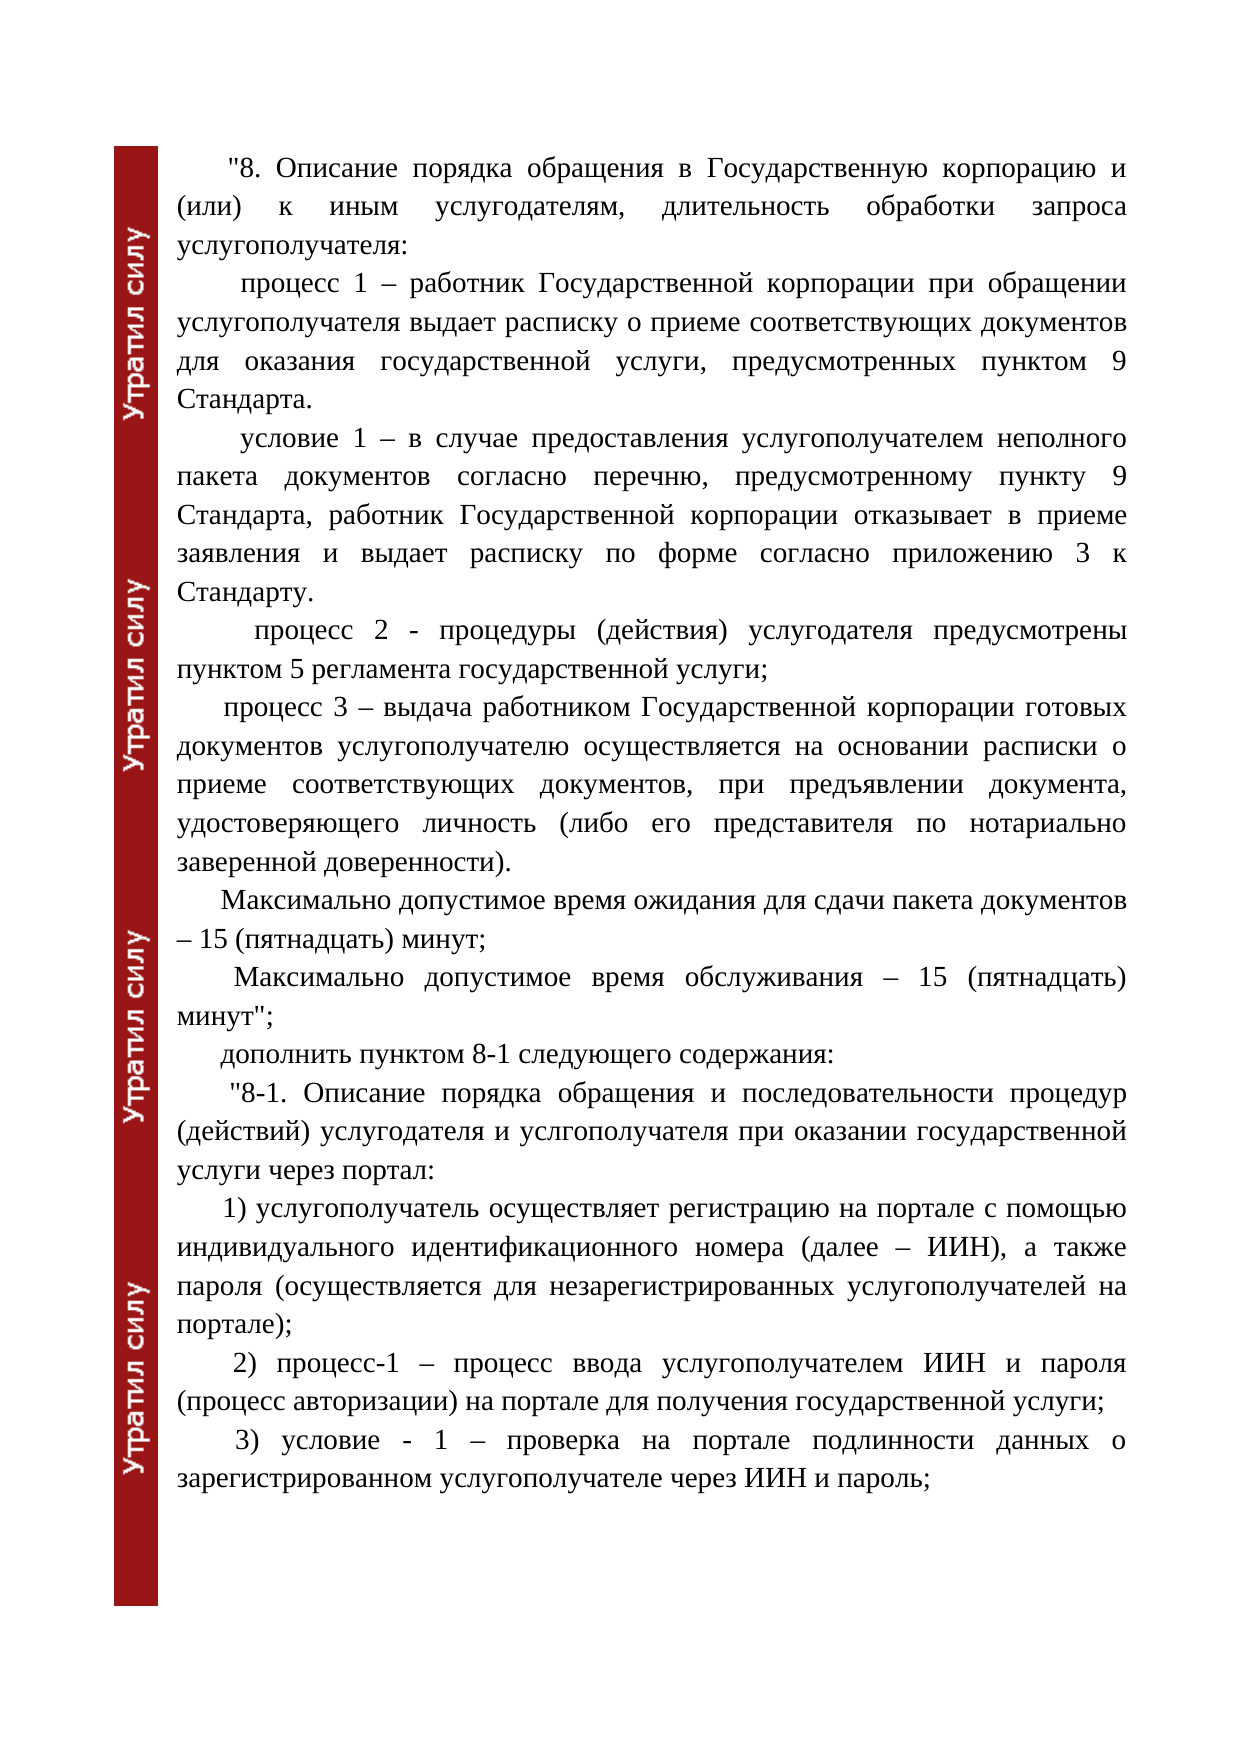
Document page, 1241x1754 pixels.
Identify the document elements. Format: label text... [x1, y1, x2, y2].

picture [114, 684, 158, 689]
picture [114, 607, 158, 612]
text процесс 1 – работник Государственной корпорации при обращении услугополучателя выдает расписку о приеме соответствующих документов для оказания государственной услуги, предусмотренных пунктом 9 Стандарта. [112, 266, 1128, 415]
text Максимально допустимое время ожидания для сдачи пакета документов – 15 (пятнадцать) минут; [112, 882, 1128, 954]
picture [114, 1070, 158, 1075]
picture [114, 1494, 158, 1606]
text Максимально допустимое время обслуживания – 15 (пятнадцать) минут"; [112, 959, 1128, 1031]
text 2) процесс-1 – процесс ввода услугополучателем ИИН и пароля (процесс авторизации) на портале для получения государственной услуги; [112, 1345, 1128, 1417]
text процесс 2 - процедуры (действия) услугодателя предусмотрены пунктом 5 регламента государственной услуги; [112, 612, 1128, 684]
picture [114, 261, 158, 266]
picture [114, 954, 158, 959]
text условие 1 – в случае предоставления услугополучателем неполного пакета документов согласно перечню, предусмотренному пункту 9 Стандарта, работник Государственной корпорации отказывает в приеме заявления и выдает расписку по форме согласно приложению 3 к Стандарту. [112, 420, 1128, 607]
picture [114, 1340, 158, 1345]
picture [114, 1186, 158, 1191]
text "8. Описание порядка обращения в Государственную корпорацию и (или) к иным услугодателям, длительность обработки запроса услугополучателя: [112, 150, 1128, 261]
picture [114, 877, 158, 882]
picture [114, 415, 158, 420]
picture [114, 1417, 158, 1422]
text дополнить пунктом 8-1 следующего содержания: [112, 1036, 1128, 1070]
picture [114, 146, 158, 150]
text 3) условие - 1 – проверка на портале подлинности данных о зарегистрированном услугополучателе через ИИН и пароль; [112, 1422, 1128, 1494]
text "8-1. Описание порядка обращения и последовательности процедур (действий) услугодателя и услгополучателя при оказании государственной услуги через портал: [112, 1075, 1128, 1186]
picture [114, 1031, 158, 1036]
text процесс 3 – выдача работником Государственной корпорации готовых документов услугополучателю осуществляется на основании расписки о приеме соответствующих документов, при предъявлении документа, удостоверяющего личность (либо его представителя по нотариально заверенной доверенности). [112, 689, 1128, 877]
text 1) услугополучатель осуществляет регистрацию на портале с помощью индивидуального идентификационного номера (далее – ИИН), а также пароля (осуществляется для незарегистрированных услугополучателей на портале); [112, 1191, 1128, 1340]
